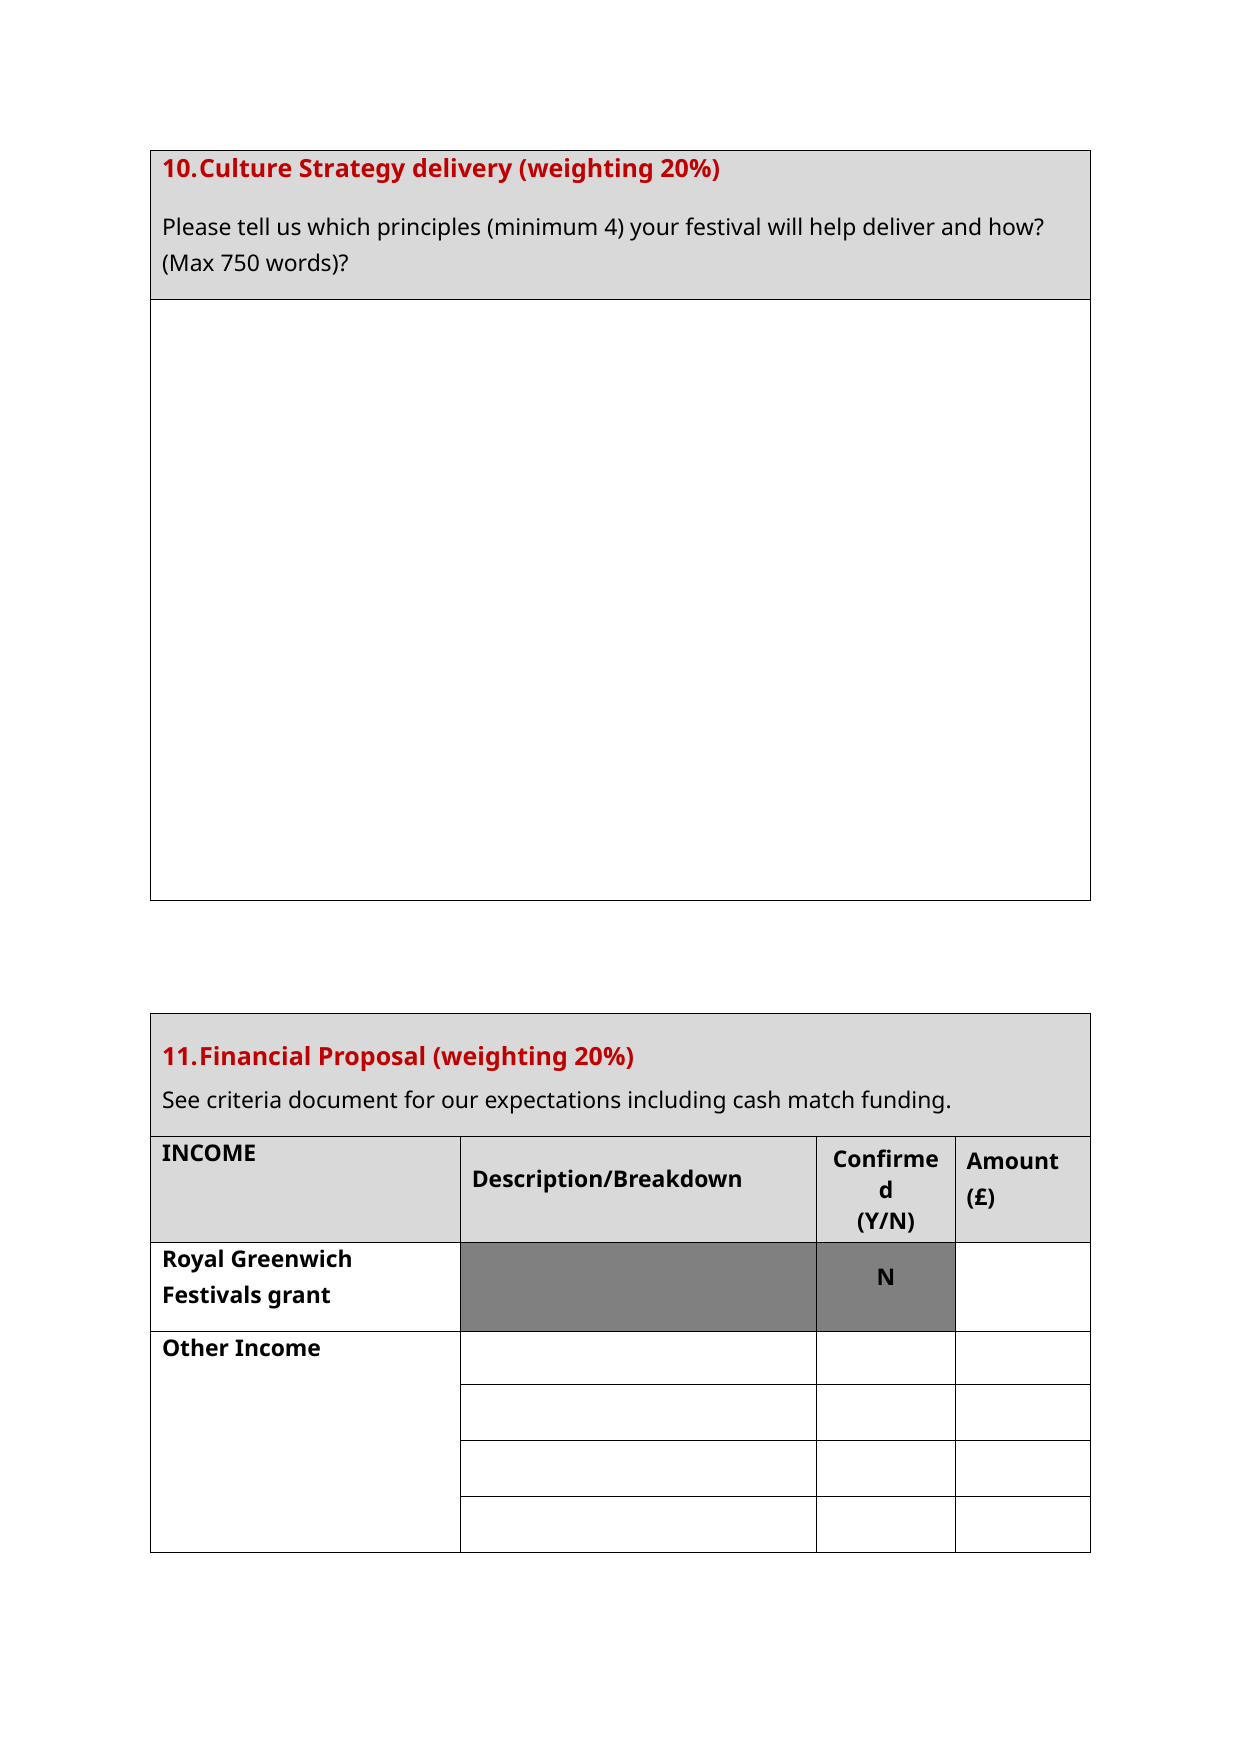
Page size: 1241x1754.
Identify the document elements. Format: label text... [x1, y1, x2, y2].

table_header Financial Proposal (weighting 20%) See criteria document for our expectations including cash match funding. [151, 1014, 1090, 1136]
table_cell [461, 1243, 816, 1331]
table_cell Other Income [151, 1332, 460, 1552]
table_cell [956, 1332, 1090, 1383]
table_cell [956, 1385, 1090, 1439]
table_cell [956, 1497, 1090, 1552]
table_cell Description/Breakdown [461, 1137, 816, 1242]
table_cell [461, 1441, 816, 1496]
table_header Culture Strategy delivery (weighting 20%) Please tell us which principles (minimum 4) your festival will help deliver and how? (Max 750 words)? [151, 151, 1090, 299]
table_cell Amount (£) [956, 1137, 1090, 1242]
table_cell [461, 1385, 816, 1439]
table_cell Royal Greenwich Festivals grant [151, 1243, 460, 1331]
table_cell [151, 300, 1090, 900]
table_cell [956, 1441, 1090, 1496]
table_cell INCOME [151, 1137, 460, 1242]
table_cell [461, 1332, 816, 1383]
table_cell Confirmed (Y/N) [817, 1137, 955, 1242]
table_cell [461, 1497, 816, 1552]
table_cell N [817, 1243, 955, 1331]
table_cell [956, 1243, 1090, 1331]
table_cell [817, 1497, 955, 1552]
table_cell [817, 1332, 955, 1383]
table_cell [817, 1385, 955, 1439]
table_cell [817, 1441, 955, 1496]
